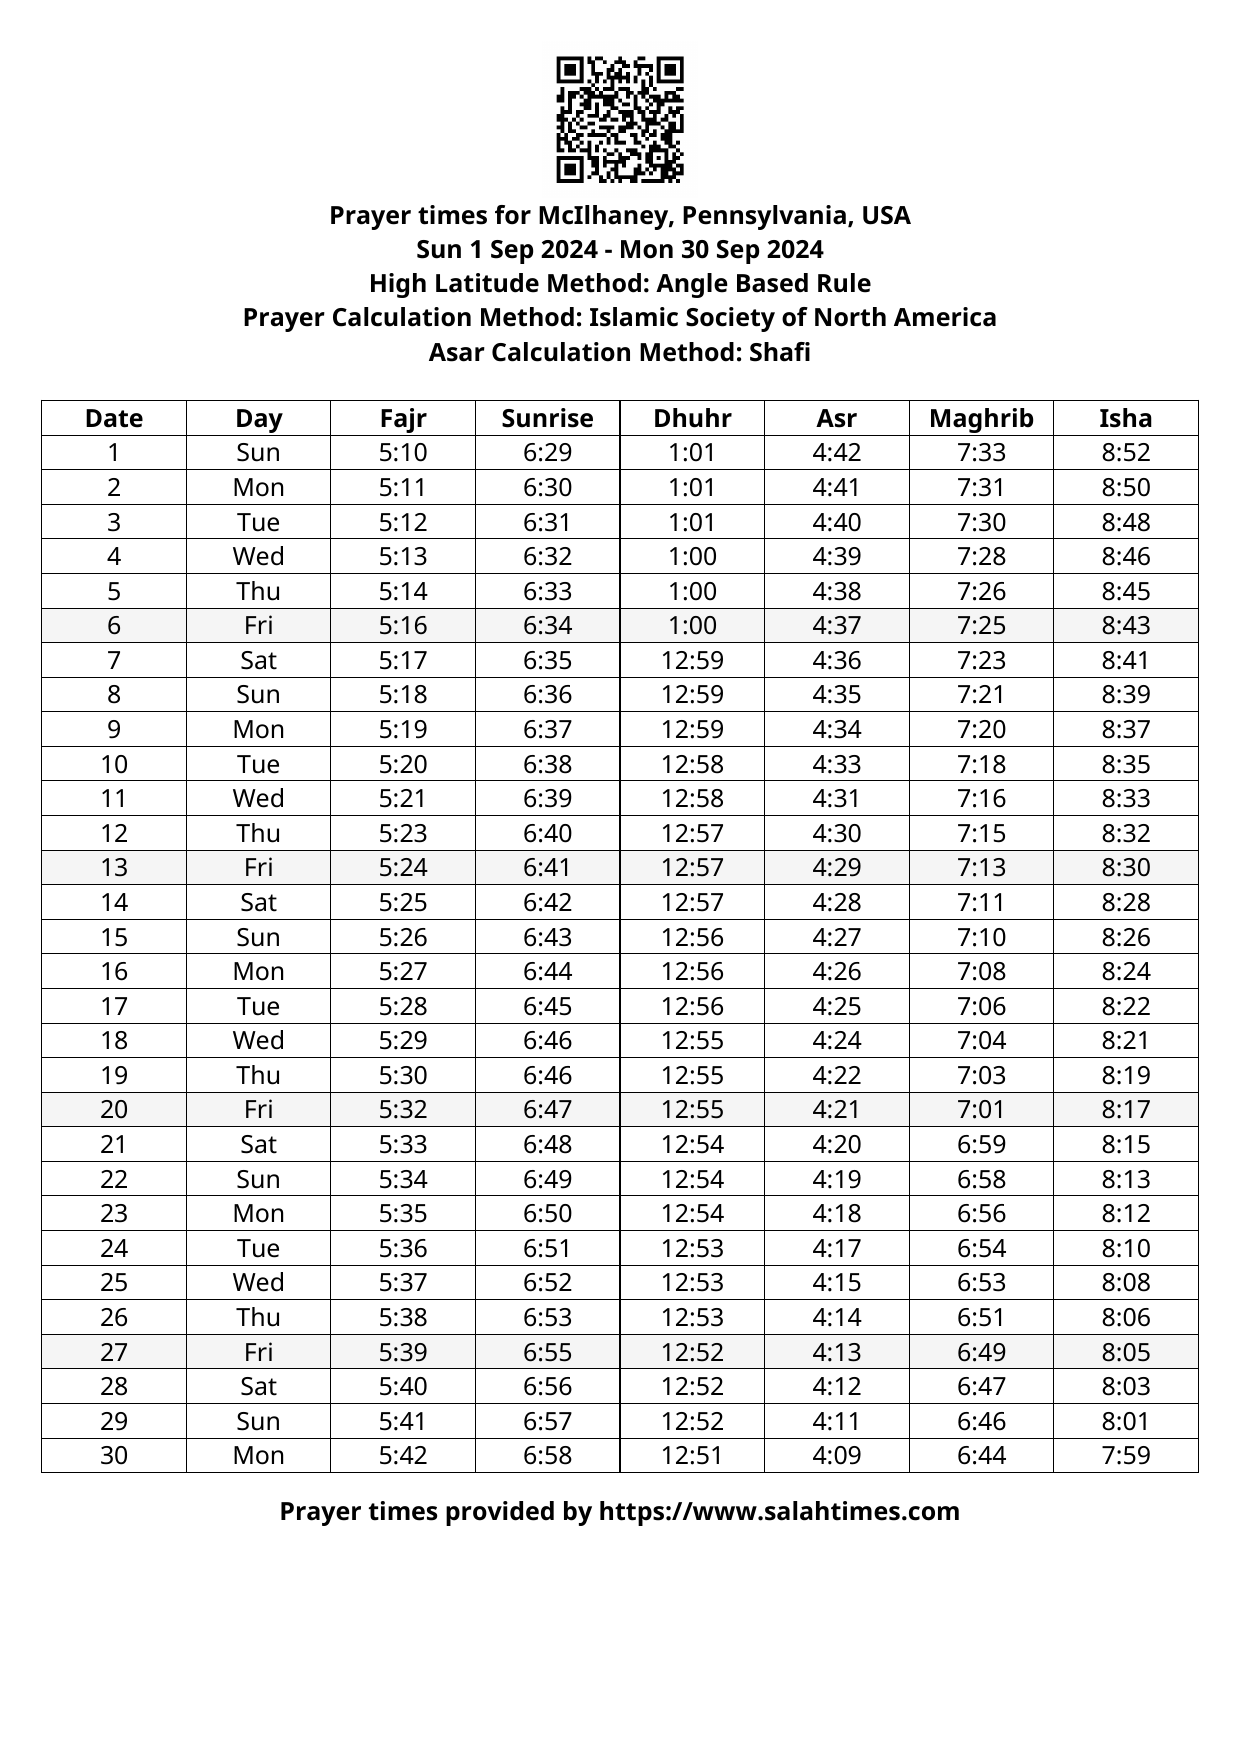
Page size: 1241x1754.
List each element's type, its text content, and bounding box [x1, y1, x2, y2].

table_cell 6:56 [476, 1369, 619, 1403]
table_cell 12:55 [621, 1093, 764, 1126]
table_cell 5:40 [331, 1369, 475, 1403]
table_cell 5:26 [331, 920, 475, 953]
table_cell 26 [42, 1300, 186, 1334]
table_cell 12:54 [621, 1127, 764, 1161]
table_cell 30 [42, 1439, 186, 1472]
table_cell 4:20 [765, 1127, 909, 1161]
table_cell Tue [187, 1231, 330, 1264]
table_cell 8:33 [1054, 781, 1198, 815]
table_cell 5:19 [331, 712, 475, 746]
table_cell Sun [187, 1404, 330, 1437]
table_cell 4:14 [765, 1300, 909, 1334]
table_cell 6:53 [476, 1300, 619, 1334]
table_cell Wed [187, 1024, 330, 1057]
table_header Maghrib [910, 401, 1053, 434]
table_cell 12:55 [621, 1024, 764, 1057]
table_header Sunrise [476, 401, 619, 434]
table_cell 5:18 [331, 678, 475, 711]
table_cell 6:35 [476, 643, 619, 677]
table_cell 6:58 [910, 1162, 1053, 1195]
table_cell Mon [187, 470, 330, 504]
table_cell 6:47 [476, 1093, 619, 1126]
table_cell 12:56 [621, 989, 764, 1022]
table_cell 12:57 [621, 816, 764, 849]
table_cell 13 [42, 851, 186, 884]
table_cell 5:36 [331, 1231, 475, 1264]
table_cell 12:57 [621, 885, 764, 919]
text Asar Calculation Method: Shafi [42, 334, 1198, 368]
table_cell 4:15 [765, 1266, 909, 1299]
table_cell 4:13 [765, 1335, 909, 1368]
table_header Date [42, 401, 186, 434]
table_cell 8:26 [1054, 920, 1198, 953]
table_cell 1 [42, 436, 186, 469]
table_cell 4:11 [765, 1404, 909, 1437]
table_cell 8:21 [1054, 1024, 1198, 1057]
table_cell 6:56 [910, 1196, 1053, 1230]
table_cell 7:18 [910, 747, 1053, 780]
table_cell Wed [187, 781, 330, 815]
table_cell 17 [42, 989, 186, 1022]
table_cell 6:38 [476, 747, 619, 780]
table_cell 8:12 [1054, 1196, 1198, 1230]
table_cell 6:55 [476, 1335, 619, 1368]
table_cell 8:19 [1054, 1058, 1198, 1092]
table_cell 24 [42, 1231, 186, 1264]
table_cell 8:35 [1054, 747, 1198, 780]
table_cell 4:34 [765, 712, 909, 746]
table_cell 12:59 [621, 643, 764, 677]
table_cell 20 [42, 1093, 186, 1126]
table_cell 12:56 [621, 954, 764, 988]
table_cell 5:14 [331, 574, 475, 607]
table_cell 7:59 [1054, 1439, 1198, 1472]
table_cell 4:36 [765, 643, 909, 677]
table_cell 6:49 [910, 1335, 1053, 1368]
table_cell 5:23 [331, 816, 475, 849]
table_cell 19 [42, 1058, 186, 1092]
table_cell Thu [187, 816, 330, 849]
table_cell Mon [187, 712, 330, 746]
table_header Asr [765, 401, 909, 434]
table_cell 6:31 [476, 505, 619, 538]
table_cell 6:52 [476, 1266, 619, 1299]
text Prayer times provided by https://www.salahtimes.com [42, 1494, 1198, 1528]
table_cell 8:41 [1054, 643, 1198, 677]
table_cell 14 [42, 885, 186, 919]
table_cell 8:37 [1054, 712, 1198, 746]
table_cell 5:38 [331, 1300, 475, 1334]
table_cell 25 [42, 1266, 186, 1299]
table_cell 6:40 [476, 816, 619, 849]
table_cell 8:06 [1054, 1300, 1198, 1334]
table_cell Tue [187, 505, 330, 538]
table_cell 6:32 [476, 539, 619, 573]
table_cell 12:58 [621, 747, 764, 780]
table_cell 8:32 [1054, 816, 1198, 849]
table_cell 6:46 [476, 1058, 619, 1092]
table_cell 5:34 [331, 1162, 475, 1195]
table_cell Sun [187, 920, 330, 953]
table_cell Thu [187, 1058, 330, 1092]
table_cell 5:29 [331, 1024, 475, 1057]
table_cell 6:30 [476, 470, 619, 504]
table_cell 8:08 [1054, 1266, 1198, 1299]
table_cell 7:30 [910, 505, 1053, 538]
table_cell 4:39 [765, 539, 909, 573]
table_cell Tue [187, 747, 330, 780]
table_cell 6:42 [476, 885, 619, 919]
table_cell Sun [187, 436, 330, 469]
table_cell 4:19 [765, 1162, 909, 1195]
table_cell 4:41 [765, 470, 909, 504]
table_cell 4:29 [765, 851, 909, 884]
table_header Isha [1054, 401, 1198, 434]
table_cell 6:34 [476, 609, 619, 642]
table_cell Wed [187, 539, 330, 573]
table_cell 6:45 [476, 989, 619, 1022]
table_cell 6:44 [476, 954, 619, 988]
table_header Dhuhr [621, 401, 764, 434]
table_cell 6:47 [910, 1369, 1053, 1403]
table_cell 8:52 [1054, 436, 1198, 469]
table_cell 8:13 [1054, 1162, 1198, 1195]
table_cell 8 [42, 678, 186, 711]
table_cell 8:43 [1054, 609, 1198, 642]
table_cell 12:52 [621, 1335, 764, 1368]
table_cell Thu [187, 1300, 330, 1334]
table_cell 15 [42, 920, 186, 953]
table_cell 2 [42, 470, 186, 504]
table_cell 5:35 [331, 1196, 475, 1230]
table_cell 8:45 [1054, 574, 1198, 607]
table_cell 5:33 [331, 1127, 475, 1161]
table_cell 8:39 [1054, 678, 1198, 711]
table_cell 12:52 [621, 1369, 764, 1403]
table_cell 4:25 [765, 989, 909, 1022]
table_cell 7:31 [910, 470, 1053, 504]
table_cell 4:18 [765, 1196, 909, 1230]
table_cell 7 [42, 643, 186, 677]
table_cell 6:29 [476, 436, 619, 469]
table_cell 8:24 [1054, 954, 1198, 988]
table_cell 12:56 [621, 920, 764, 953]
table_cell 6:36 [476, 678, 619, 711]
table_cell 8:15 [1054, 1127, 1198, 1161]
table_cell 5:16 [331, 609, 475, 642]
table_cell 1:01 [621, 470, 764, 504]
table_cell 4:17 [765, 1231, 909, 1264]
table_cell 5:24 [331, 851, 475, 884]
table_cell 8:22 [1054, 989, 1198, 1022]
table_cell 12:57 [621, 851, 764, 884]
table_cell 8:28 [1054, 885, 1198, 919]
table_cell 6:51 [476, 1231, 619, 1264]
table_cell 9 [42, 712, 186, 746]
table_cell 6:39 [476, 781, 619, 815]
table_cell 1:01 [621, 505, 764, 538]
table_cell 7:26 [910, 574, 1053, 607]
table_cell Fri [187, 1335, 330, 1368]
text Sun 1 Sep 2024 - Mon 30 Sep 2024 [42, 232, 1198, 266]
table_cell 6:57 [476, 1404, 619, 1437]
table_cell 8:17 [1054, 1093, 1198, 1126]
table_cell 12:55 [621, 1058, 764, 1092]
picture [542, 41, 699, 198]
table_cell 12:59 [621, 678, 764, 711]
table_cell 11 [42, 781, 186, 815]
table_cell 5:13 [331, 539, 475, 573]
table_cell 4:22 [765, 1058, 909, 1092]
table_cell 6 [42, 609, 186, 642]
table_cell 6:43 [476, 920, 619, 953]
table_cell 7:21 [910, 678, 1053, 711]
table_cell 5:39 [331, 1335, 475, 1368]
table_cell Mon [187, 954, 330, 988]
table_cell Fri [187, 1093, 330, 1126]
table_cell 7:06 [910, 989, 1053, 1022]
table_cell 22 [42, 1162, 186, 1195]
table_cell 5:32 [331, 1093, 475, 1126]
table_header Fajr [331, 401, 475, 434]
table_cell 8:10 [1054, 1231, 1198, 1264]
table_cell 8:03 [1054, 1369, 1198, 1403]
table_cell 6:50 [476, 1196, 619, 1230]
table_cell 12:53 [621, 1231, 764, 1264]
table_cell 6:54 [910, 1231, 1053, 1264]
table_cell 12:54 [621, 1196, 764, 1230]
table_cell 4 [42, 539, 186, 573]
table_cell 4:37 [765, 609, 909, 642]
table_cell Fri [187, 851, 330, 884]
table_cell 7:04 [910, 1024, 1053, 1057]
table_cell 4:09 [765, 1439, 909, 1472]
table_cell 4:33 [765, 747, 909, 780]
table_cell 21 [42, 1127, 186, 1161]
text Prayer Calculation Method: Islamic Society of North America [42, 300, 1198, 334]
table_cell 3 [42, 505, 186, 538]
table_cell 6:37 [476, 712, 619, 746]
table_cell 4:12 [765, 1369, 909, 1403]
table_cell 4:30 [765, 816, 909, 849]
table_cell Tue [187, 989, 330, 1022]
table_cell 12:52 [621, 1404, 764, 1437]
table_cell Mon [187, 1196, 330, 1230]
table_cell 6:53 [910, 1266, 1053, 1299]
table_cell 8:46 [1054, 539, 1198, 573]
table_cell 7:01 [910, 1093, 1053, 1126]
table_cell 4:28 [765, 885, 909, 919]
table_cell 10 [42, 747, 186, 780]
table_cell 5:42 [331, 1439, 475, 1472]
table_cell 4:31 [765, 781, 909, 815]
table_cell 29 [42, 1404, 186, 1437]
table_cell 5:12 [331, 505, 475, 538]
table_cell 6:49 [476, 1162, 619, 1195]
table_cell 28 [42, 1369, 186, 1403]
table_cell 7:10 [910, 920, 1053, 953]
table_cell 6:41 [476, 851, 619, 884]
table_cell 8:05 [1054, 1335, 1198, 1368]
table_cell 5:21 [331, 781, 475, 815]
table_cell 6:33 [476, 574, 619, 607]
table_cell 5:10 [331, 436, 475, 469]
table_cell 6:48 [476, 1127, 619, 1161]
table_cell Sun [187, 678, 330, 711]
table_cell 7:13 [910, 851, 1053, 884]
table_cell 4:27 [765, 920, 909, 953]
table_cell 5:17 [331, 643, 475, 677]
table_cell Wed [187, 1266, 330, 1299]
table_cell 4:42 [765, 436, 909, 469]
table_cell Fri [187, 609, 330, 642]
table_cell 8:30 [1054, 851, 1198, 884]
table_cell 7:16 [910, 781, 1053, 815]
table_cell 4:35 [765, 678, 909, 711]
table_cell 7:11 [910, 885, 1053, 919]
table_cell 1:00 [621, 609, 764, 642]
table_cell 5:37 [331, 1266, 475, 1299]
table_cell Thu [187, 574, 330, 607]
table_cell 23 [42, 1196, 186, 1230]
table_cell 5:28 [331, 989, 475, 1022]
table_cell 6:58 [476, 1439, 619, 1472]
table_cell 1:00 [621, 539, 764, 573]
table_cell 4:26 [765, 954, 909, 988]
table_cell 1:00 [621, 574, 764, 607]
table_header Day [187, 401, 330, 434]
table_cell Sat [187, 1127, 330, 1161]
text High Latitude Method: Angle Based Rule [42, 266, 1198, 300]
table_cell 8:48 [1054, 505, 1198, 538]
table_cell 12:59 [621, 712, 764, 746]
table_cell 7:25 [910, 609, 1053, 642]
table_cell 5:27 [331, 954, 475, 988]
table_cell 6:44 [910, 1439, 1053, 1472]
table_cell 6:46 [476, 1024, 619, 1057]
table_cell 27 [42, 1335, 186, 1368]
table_cell 7:28 [910, 539, 1053, 573]
table_cell 5 [42, 574, 186, 607]
table_cell Sat [187, 643, 330, 677]
table_cell 4:40 [765, 505, 909, 538]
table_cell 5:20 [331, 747, 475, 780]
text Prayer times for McIlhaney, Pennsylvania, USA [42, 198, 1198, 232]
table_cell 4:24 [765, 1024, 909, 1057]
table_cell 12:54 [621, 1162, 764, 1195]
table_cell 5:41 [331, 1404, 475, 1437]
table_cell 12:58 [621, 781, 764, 815]
table_cell 16 [42, 954, 186, 988]
table_cell 7:33 [910, 436, 1053, 469]
table_cell 6:51 [910, 1300, 1053, 1334]
table_cell 4:21 [765, 1093, 909, 1126]
table_cell 12:53 [621, 1266, 764, 1299]
table_cell 8:01 [1054, 1404, 1198, 1437]
table_cell Sun [187, 1162, 330, 1195]
table_cell 6:59 [910, 1127, 1053, 1161]
table_cell 7:23 [910, 643, 1053, 677]
table_cell 12:53 [621, 1300, 764, 1334]
table_cell 8:50 [1054, 470, 1198, 504]
table_cell 18 [42, 1024, 186, 1057]
table_cell Sat [187, 1369, 330, 1403]
table_cell 5:11 [331, 470, 475, 504]
table_cell 12 [42, 816, 186, 849]
table_cell 4:38 [765, 574, 909, 607]
table_cell Sat [187, 885, 330, 919]
table_cell 5:25 [331, 885, 475, 919]
table_cell 7:03 [910, 1058, 1053, 1092]
table_cell 7:15 [910, 816, 1053, 849]
table_cell 6:46 [910, 1404, 1053, 1437]
table_cell 1:01 [621, 436, 764, 469]
table_cell Mon [187, 1439, 330, 1472]
table_cell 5:30 [331, 1058, 475, 1092]
table_cell 12:51 [621, 1439, 764, 1472]
table_cell 7:20 [910, 712, 1053, 746]
table_cell 7:08 [910, 954, 1053, 988]
